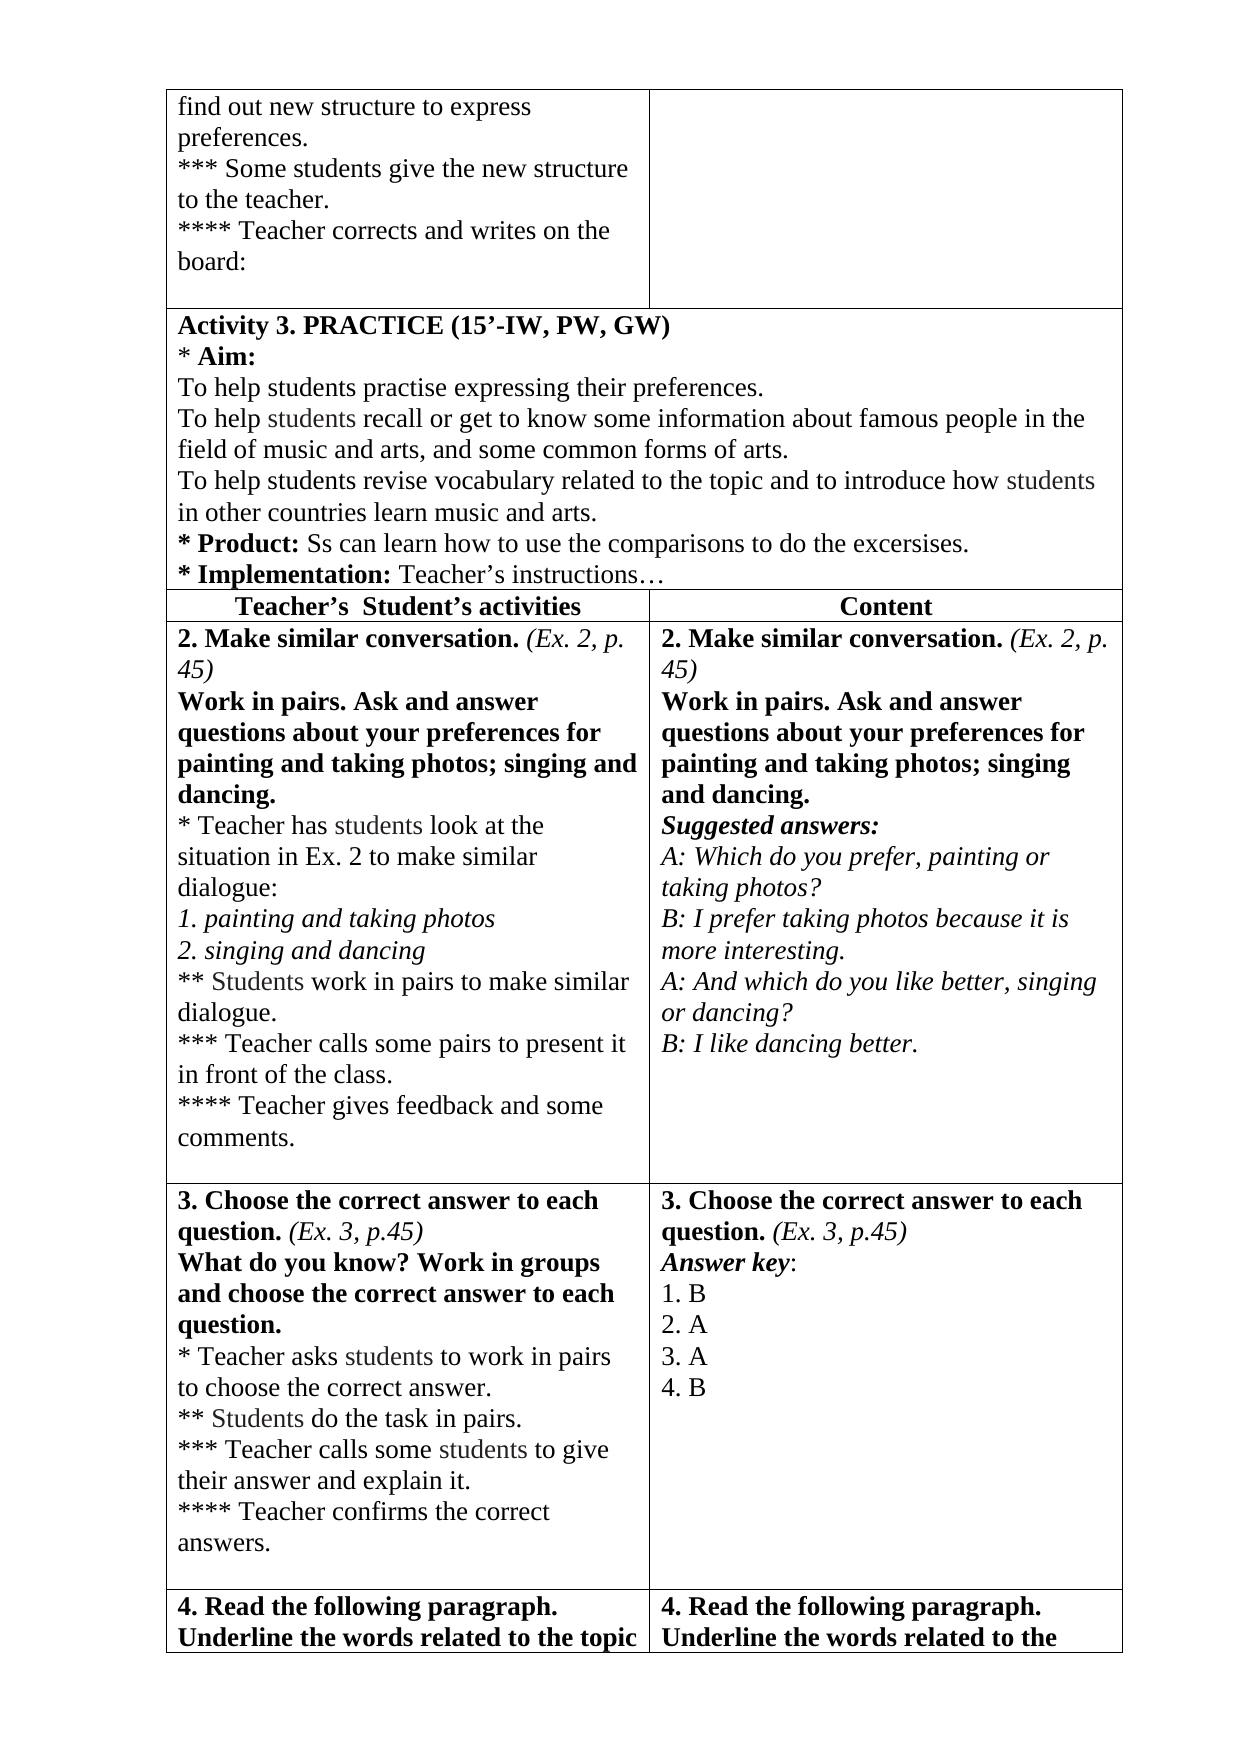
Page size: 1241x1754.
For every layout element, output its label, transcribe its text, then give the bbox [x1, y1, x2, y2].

table_cell 2. Make similar conversation. (Ex. 2, p. 45) Work in pairs. Ask and answer questions about your preferences for painting and taking photos; singing and dancing. * Teacher has students look at the situation in Ex. 2 to make similar dialogue: 1. painting and taking photos 2. singing and dancing ** Students work in pairs to make similar dialogue. *** Teacher calls some pairs to present it in front of the class. **** Teacher gives feedback and some comments. [167, 622, 649, 1183]
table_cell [650, 1590, 1122, 1652]
table_cell 3. Choose the correct answer to each question. (Ex. 3, p.45) Answer key: 1. B 2. A 3. A 4. B [650, 1184, 1122, 1589]
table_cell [167, 1590, 649, 1652]
table_cell 3. Choose the correct answer to each question. (Ex. 3, p.45) What do you know? Work in groups and choose the correct answer to each question. * Teacher asks students to work in pairs to choose the correct answer. ** Students do the task in pairs. *** Teacher calls some students to give their answer and explain it. **** Teacher confirms the correct answers. [167, 1184, 649, 1589]
table_cell Content [650, 590, 1122, 621]
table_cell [650, 90, 1122, 308]
table_cell 2. Make similar conversation. (Ex. 2, p. 45) Work in pairs. Ask and answer questions about your preferences for painting and taking photos; singing and dancing. Suggested answers: A: Which do you prefer, painting or taking photos? B: I prefer taking photos because it is more interesting. A: And which do you like better, singing or dancing? B: I like dancing better. [650, 622, 1122, 1183]
table_cell Teacher’s Student’s activities [167, 590, 649, 621]
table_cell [167, 90, 649, 308]
table_cell Activity 3. PRACTICE (15’-IW, PW, GW) * Aim: To help students practise expressing their preferences. To help students recall or get to know some information about famous people in the field of music and arts, and some common forms of arts. To help students revise vocabulary related to the topic and to introduce how students in other countries learn music and arts. * Product: Ss can learn how to use the comparisons to do the excersises. * Implementation: Teacher’s instructions… [167, 309, 1122, 589]
